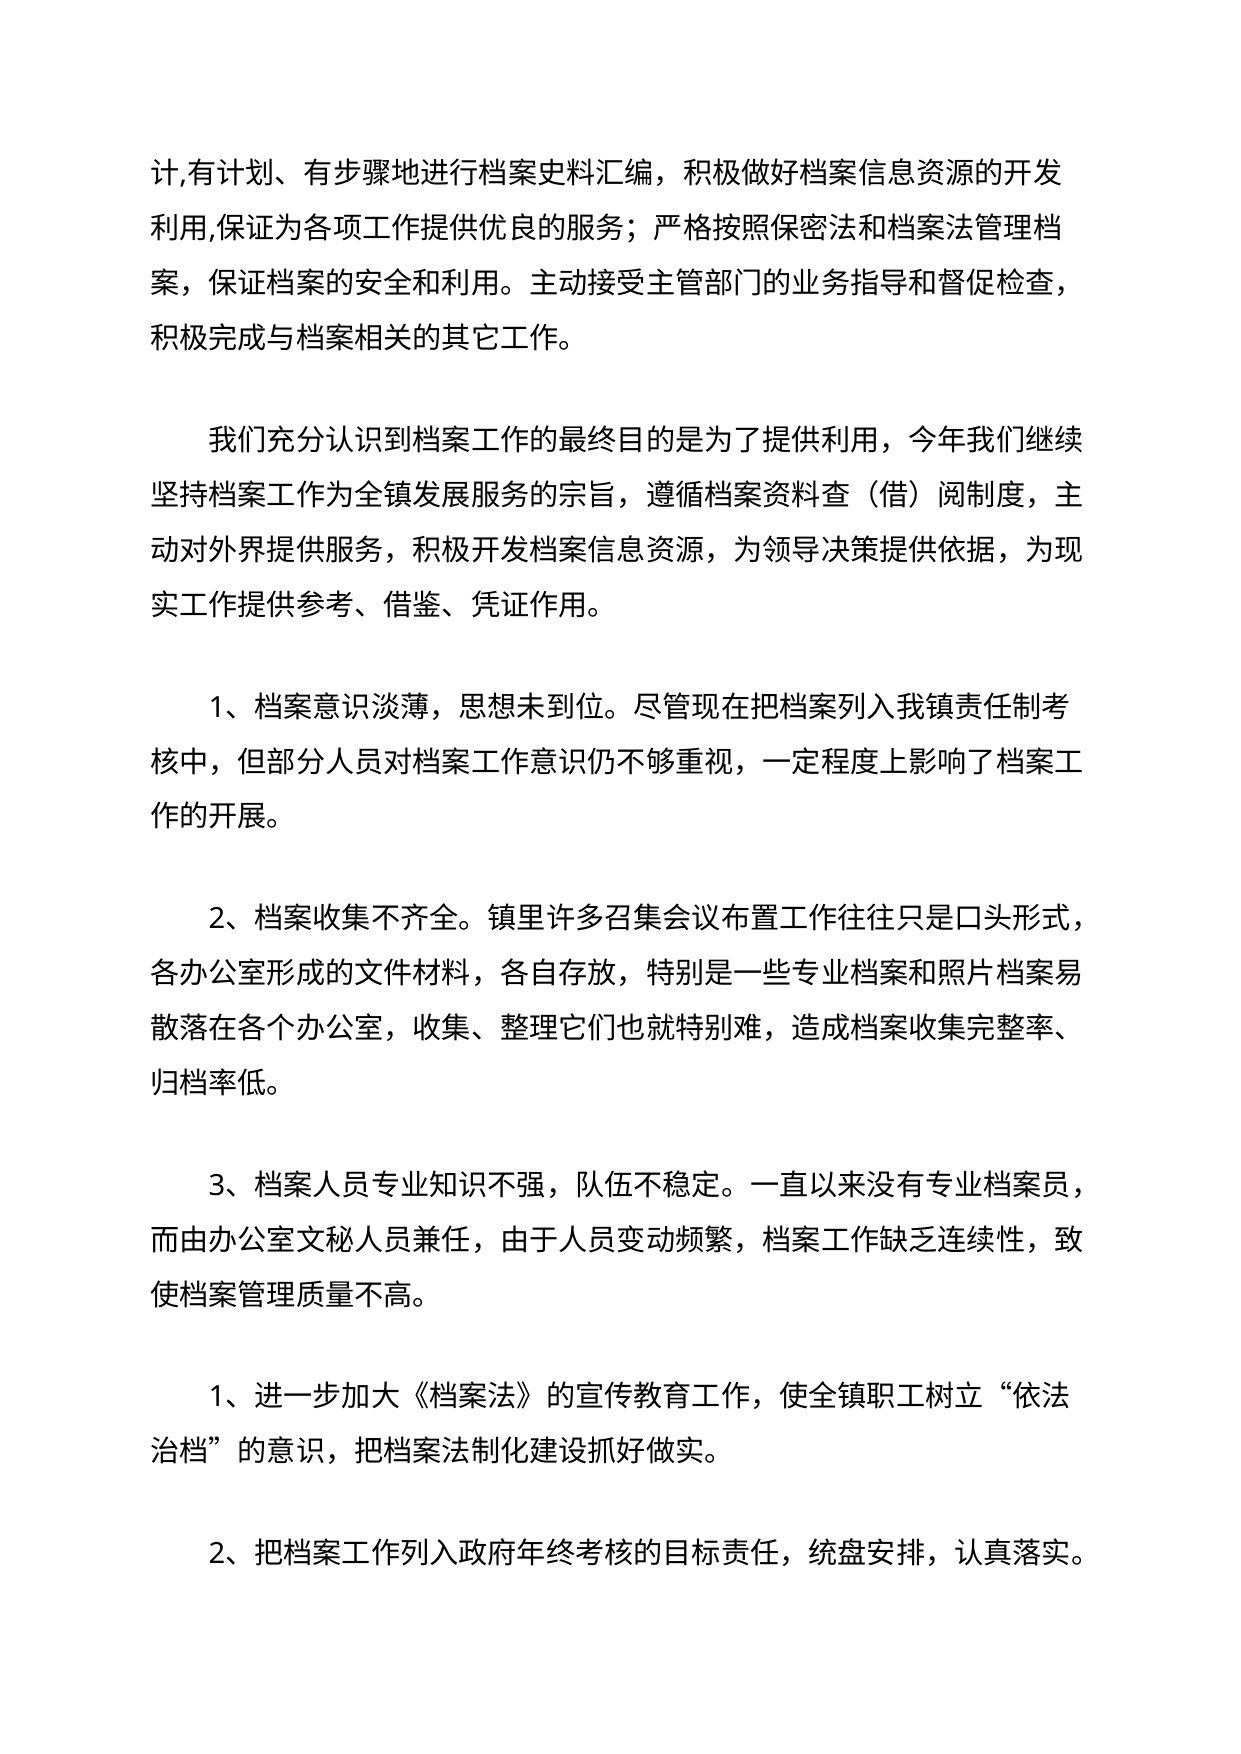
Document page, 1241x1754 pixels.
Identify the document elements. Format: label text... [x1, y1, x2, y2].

text 我们充分认识到档案工作的最终目的是为了提供利用，今年我们继续坚持档案工作为全镇发展服务的宗旨，遵循档案资料查（借）阅制度，主动对外界提供服务，积极开发档案信息资源，为领导决策提供依据，为现实工作提供参考、借鉴、凭证作用。 [150, 417, 1090, 624]
text 2、档案收集不齐全。镇里许多召集会议布置工作往往只是口头形式，各办公室形成的文件材料，各自存放，特别是一些专业档案和照片档案易散落在各个办公室，收集、整理它们也就特别难，造成档案收集完整率、归档率低。 [150, 895, 1090, 1102]
text 1、档案意识淡薄，思想未到位。尽管现在把档案列入我镇责任制考核中，但部分人员对档案工作意识仍不够重视，一定程度上影响了档案工作的开展。 [150, 683, 1090, 835]
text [150, 150, 1090, 357]
text 1、进一步加大《档案法》的宣传教育工作，使全镇职工树立“依法治档”的意识，把档案法制化建设抓好做实。 [150, 1373, 1090, 1470]
text 2、把档案工作列入政府年终考核的目标责任，统盘安排，认真落实。 [150, 1530, 1090, 1572]
text 3、档案人员专业知识不强，队伍不稳定。一直以来没有专业档案员，而由办公室文秘人员兼任，由于人员变动频繁，档案工作缺乏连续性，致使档案管理质量不高。 [150, 1161, 1090, 1313]
